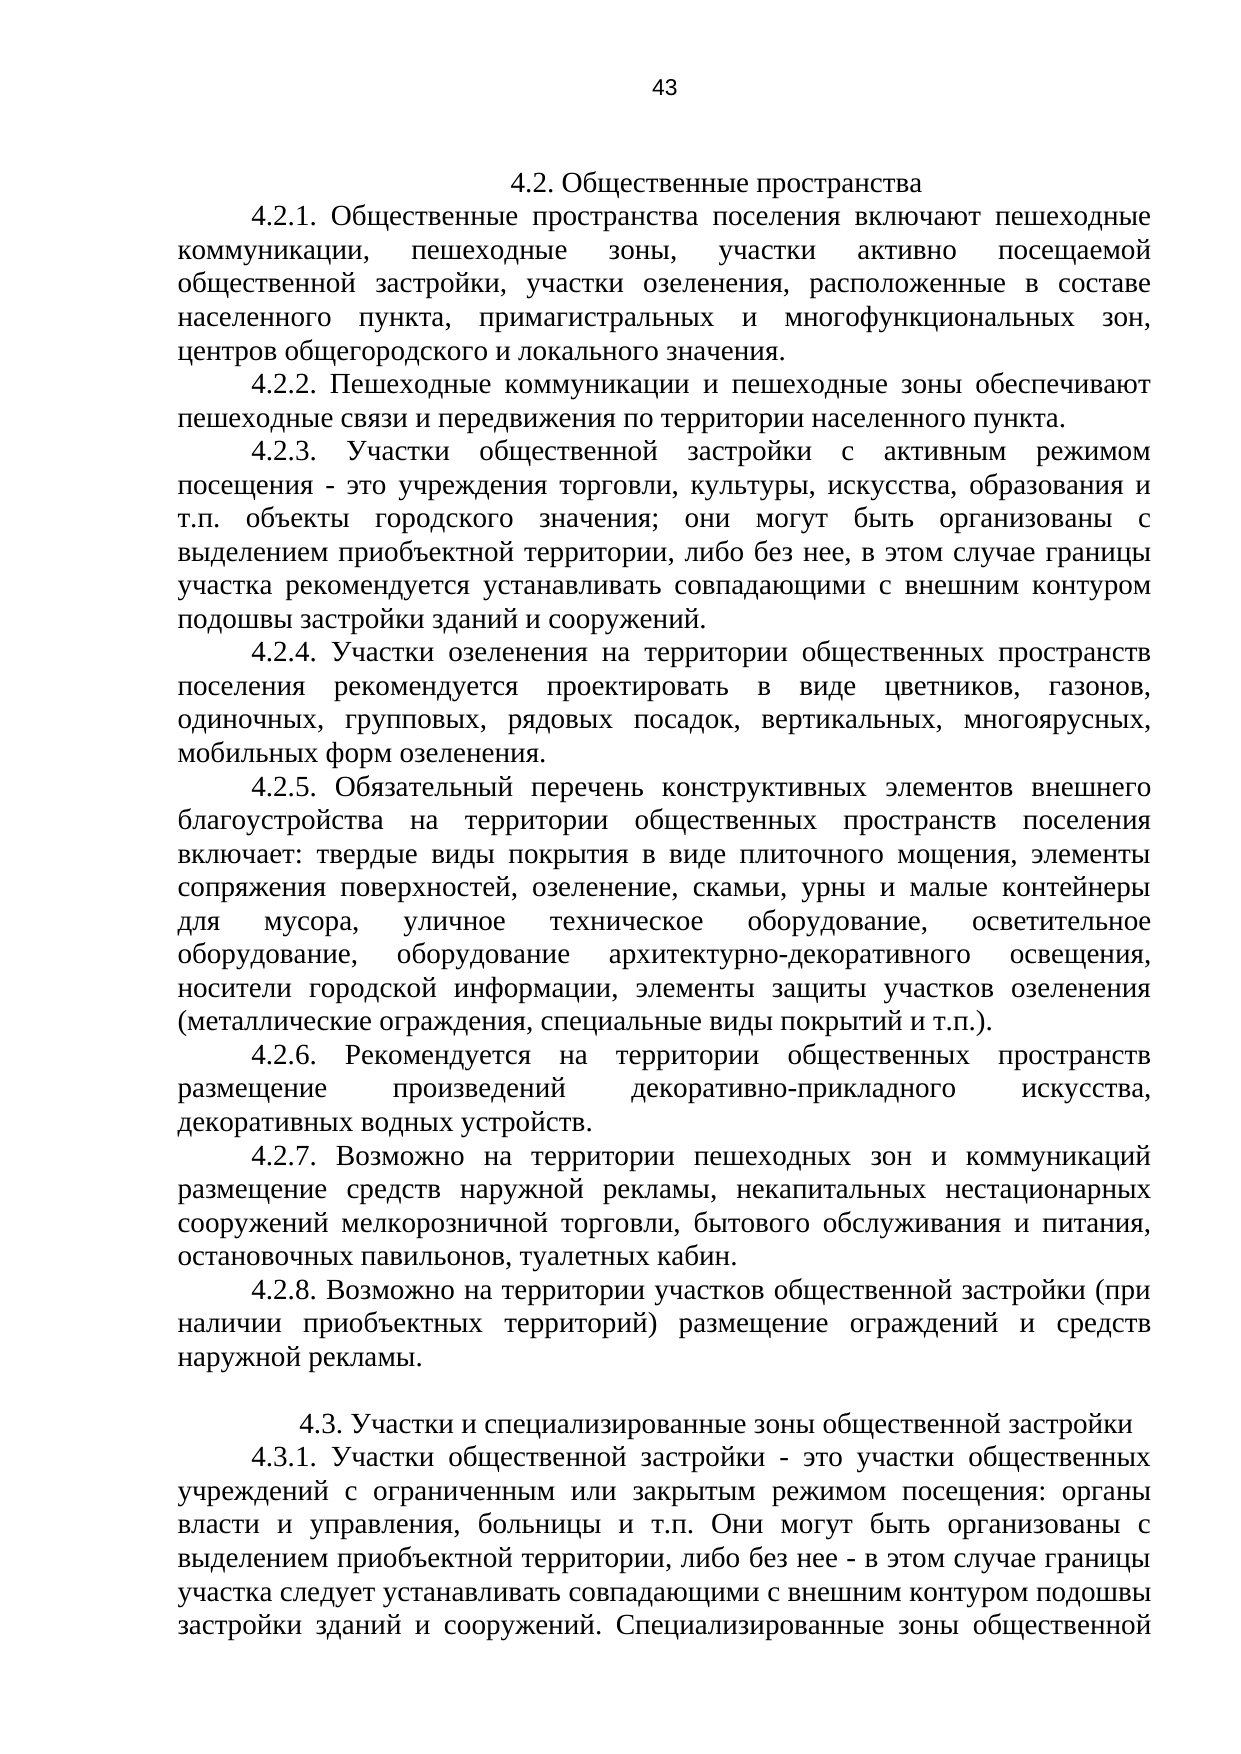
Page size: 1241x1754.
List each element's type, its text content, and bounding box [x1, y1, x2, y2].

text 4.2.5. Обязательный перечень конструктивных элементов внешнего благоустройства на территории общественных пространств поселения включает: твердые виды покрытия в виде плиточного мощения, элементы сопряжения поверхностей, озеленение, скамьи, урны и малые контейнеры для мусора, уличное техническое оборудование, осветительное оборудование, оборудование архитектурно-декоративного освещения, носители городской информации, элементы защиты участков озеленения (металлические ограждения, специальные виды покрытий и т.п.). [177, 769, 1152, 1037]
text 4.2. Общественные пространства [281, 165, 1152, 198]
text 4.3. Участки и специализированные зоны общественной застройки [281, 1406, 1152, 1439]
text 4.2.1. Общественные пространства поселения включают пешеходные коммуникации, пешеходные зоны, участки активно посещаемой общественной застройки, участки озеленения, расположенные в составе населенного пункта, примагистральных и многофункциональных зон, центров общегородского и локального значения. [177, 198, 1152, 366]
text 4.2.2. Пешеходные коммуникации и пешеходные зоны обеспечивают пешеходные связи и передвижения по территории населенного пункта. [177, 366, 1152, 433]
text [177, 1439, 1152, 1641]
text 4.2.3. Участки общественной застройки с активным режимом посещения - это учреждения торговли, культуры, искусства, образования и т.п. объекты городского значения; они могут быть организованы с выделением приобъектной территории, либо без нее, в этом случае границы участка рекомендуется устанавливать совпадающими с внешним контуром подошвы застройки зданий и сооружений. [177, 433, 1152, 634]
text 4.2.7. Возможно на территории пешеходных зон и коммуникаций размещение средств наружной рекламы, некапитальных нестационарных сооружений мелкорозничной торговли, бытового обслуживания и питания, остановочных павильонов, туалетных кабин. [177, 1138, 1152, 1272]
text 4.2.8. Возможно на территории участков общественной застройки (при наличии приобъектных территорий) размещение ограждений и средств наружной рекламы. [177, 1272, 1152, 1372]
text 4.2.6. Рекомендуется на территории общественных пространств размещение произведений декоративно-прикладного искусства, декоративных водных устройств. [177, 1037, 1152, 1138]
text 4.2.4. Участки озеленения на территории общественных пространств поселения рекомендуется проектировать в виде цветников, газонов, одиночных, групповых, рядовых посадок, вертикальных, многоярусных, мобильных форм озеленения. [177, 634, 1152, 769]
